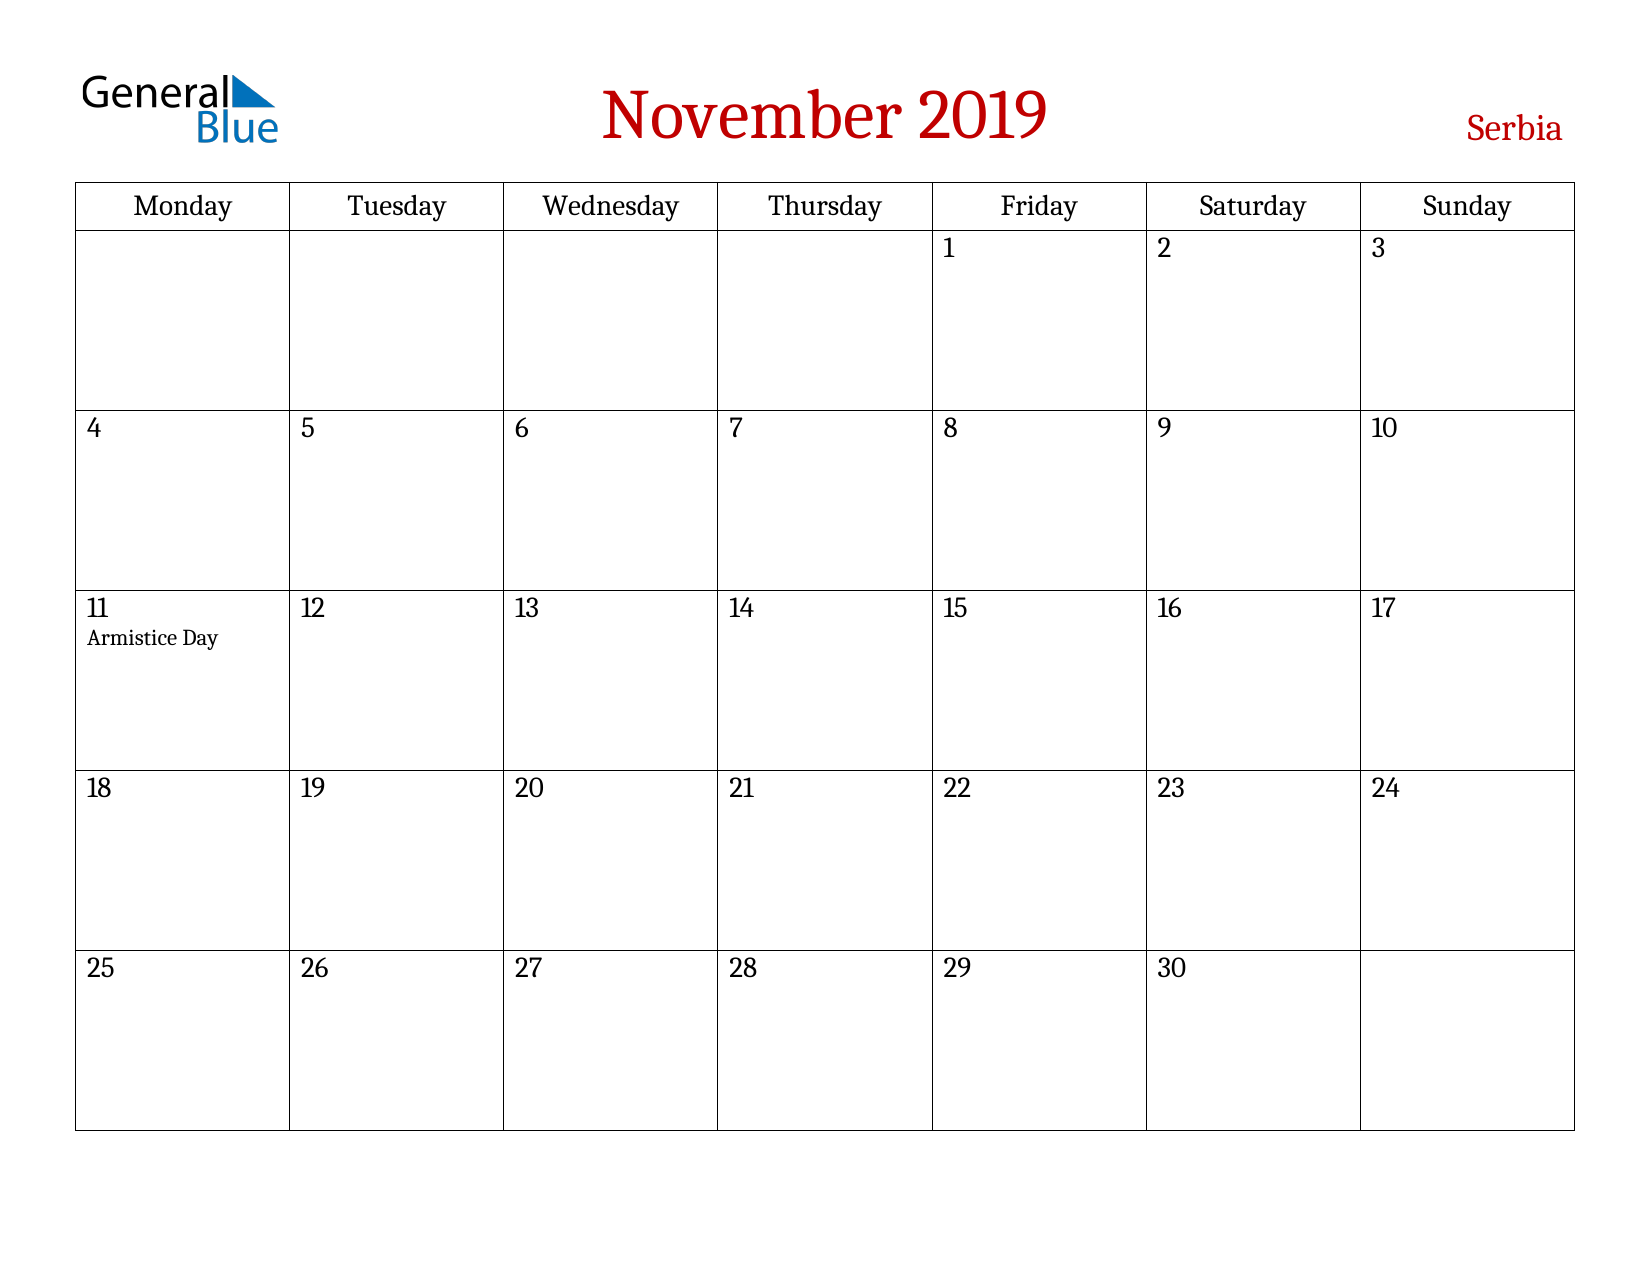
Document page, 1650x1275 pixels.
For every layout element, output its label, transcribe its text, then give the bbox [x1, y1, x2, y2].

table_cell 6 [504, 411, 717, 444]
table_header Serbia [1146, 75, 1574, 182]
table_cell 27 [504, 951, 717, 985]
table_cell 29 [933, 951, 1146, 985]
table_cell 28 [718, 951, 932, 985]
table_cell 7 [718, 411, 932, 444]
table_cell 22 [933, 771, 1146, 805]
table_cell Saturday [1147, 183, 1360, 230]
table_cell 9 [1147, 411, 1360, 444]
table_cell [1361, 805, 1574, 950]
table_cell [933, 445, 1146, 590]
table_cell 8 [933, 411, 1146, 444]
table_cell [504, 231, 717, 264]
table_cell [718, 231, 932, 264]
table_cell 11 [76, 591, 289, 625]
table_cell 26 [290, 951, 503, 985]
table_cell 14 [718, 591, 932, 625]
table_cell [504, 445, 717, 590]
table_cell [933, 265, 1146, 410]
table_cell 19 [290, 771, 503, 805]
table_cell Friday [933, 183, 1146, 230]
table_cell Armistice Day [76, 625, 289, 770]
table_cell [290, 445, 503, 590]
table_cell [933, 805, 1146, 950]
table_cell [504, 265, 717, 410]
table_cell [1147, 445, 1360, 590]
table_cell [76, 805, 289, 950]
table_cell 25 [76, 951, 289, 985]
table_cell 5 [290, 411, 503, 444]
table_cell [504, 625, 717, 770]
table_header November 2019 [504, 75, 1146, 182]
table_cell 15 [933, 591, 1146, 625]
table_cell [290, 231, 503, 264]
table_cell 1 [933, 231, 1146, 264]
table_cell [718, 805, 932, 950]
table_cell [1361, 445, 1574, 590]
table_cell [1147, 625, 1360, 770]
table_cell 4 [76, 411, 289, 444]
table_cell 20 [504, 771, 717, 805]
table_cell [718, 265, 932, 410]
table_cell 21 [718, 771, 932, 805]
table_cell [718, 985, 932, 1130]
table_cell Wednesday [504, 183, 717, 230]
table_cell [290, 265, 503, 410]
table_cell [504, 805, 717, 950]
table_cell 10 [1361, 411, 1574, 444]
table_cell [76, 265, 289, 410]
table_cell Monday [76, 183, 289, 230]
table_cell 2 [1147, 231, 1360, 264]
table_cell [76, 231, 289, 264]
table_cell [1147, 805, 1360, 950]
table_cell [290, 805, 503, 950]
table_cell [933, 985, 1146, 1130]
table_cell Thursday [718, 183, 932, 230]
table_cell [76, 445, 289, 590]
table_cell 16 [1147, 591, 1360, 625]
table_cell [290, 625, 503, 770]
table_header [76, 75, 503, 182]
table_cell [1361, 951, 1574, 985]
table_cell [1147, 985, 1360, 1130]
table_cell [504, 985, 717, 1130]
table_cell [1147, 265, 1360, 410]
table_cell 30 [1147, 951, 1360, 985]
table_cell 12 [290, 591, 503, 625]
table_cell Tuesday [290, 183, 503, 230]
table_cell [718, 625, 932, 770]
table_cell Sunday [1361, 183, 1574, 230]
table_cell [76, 985, 289, 1130]
table_cell [1361, 265, 1574, 410]
table_cell [1361, 985, 1574, 1130]
table_cell [290, 985, 503, 1130]
table_cell [1361, 625, 1574, 770]
table_cell [933, 625, 1146, 770]
table_cell 18 [76, 771, 289, 805]
picture [82, 75, 278, 143]
table_cell 3 [1361, 231, 1574, 264]
table_cell 13 [504, 591, 717, 625]
table_cell 23 [1147, 771, 1360, 805]
table_cell 24 [1361, 771, 1574, 805]
table_cell 17 [1361, 591, 1574, 625]
table_cell [718, 445, 932, 590]
